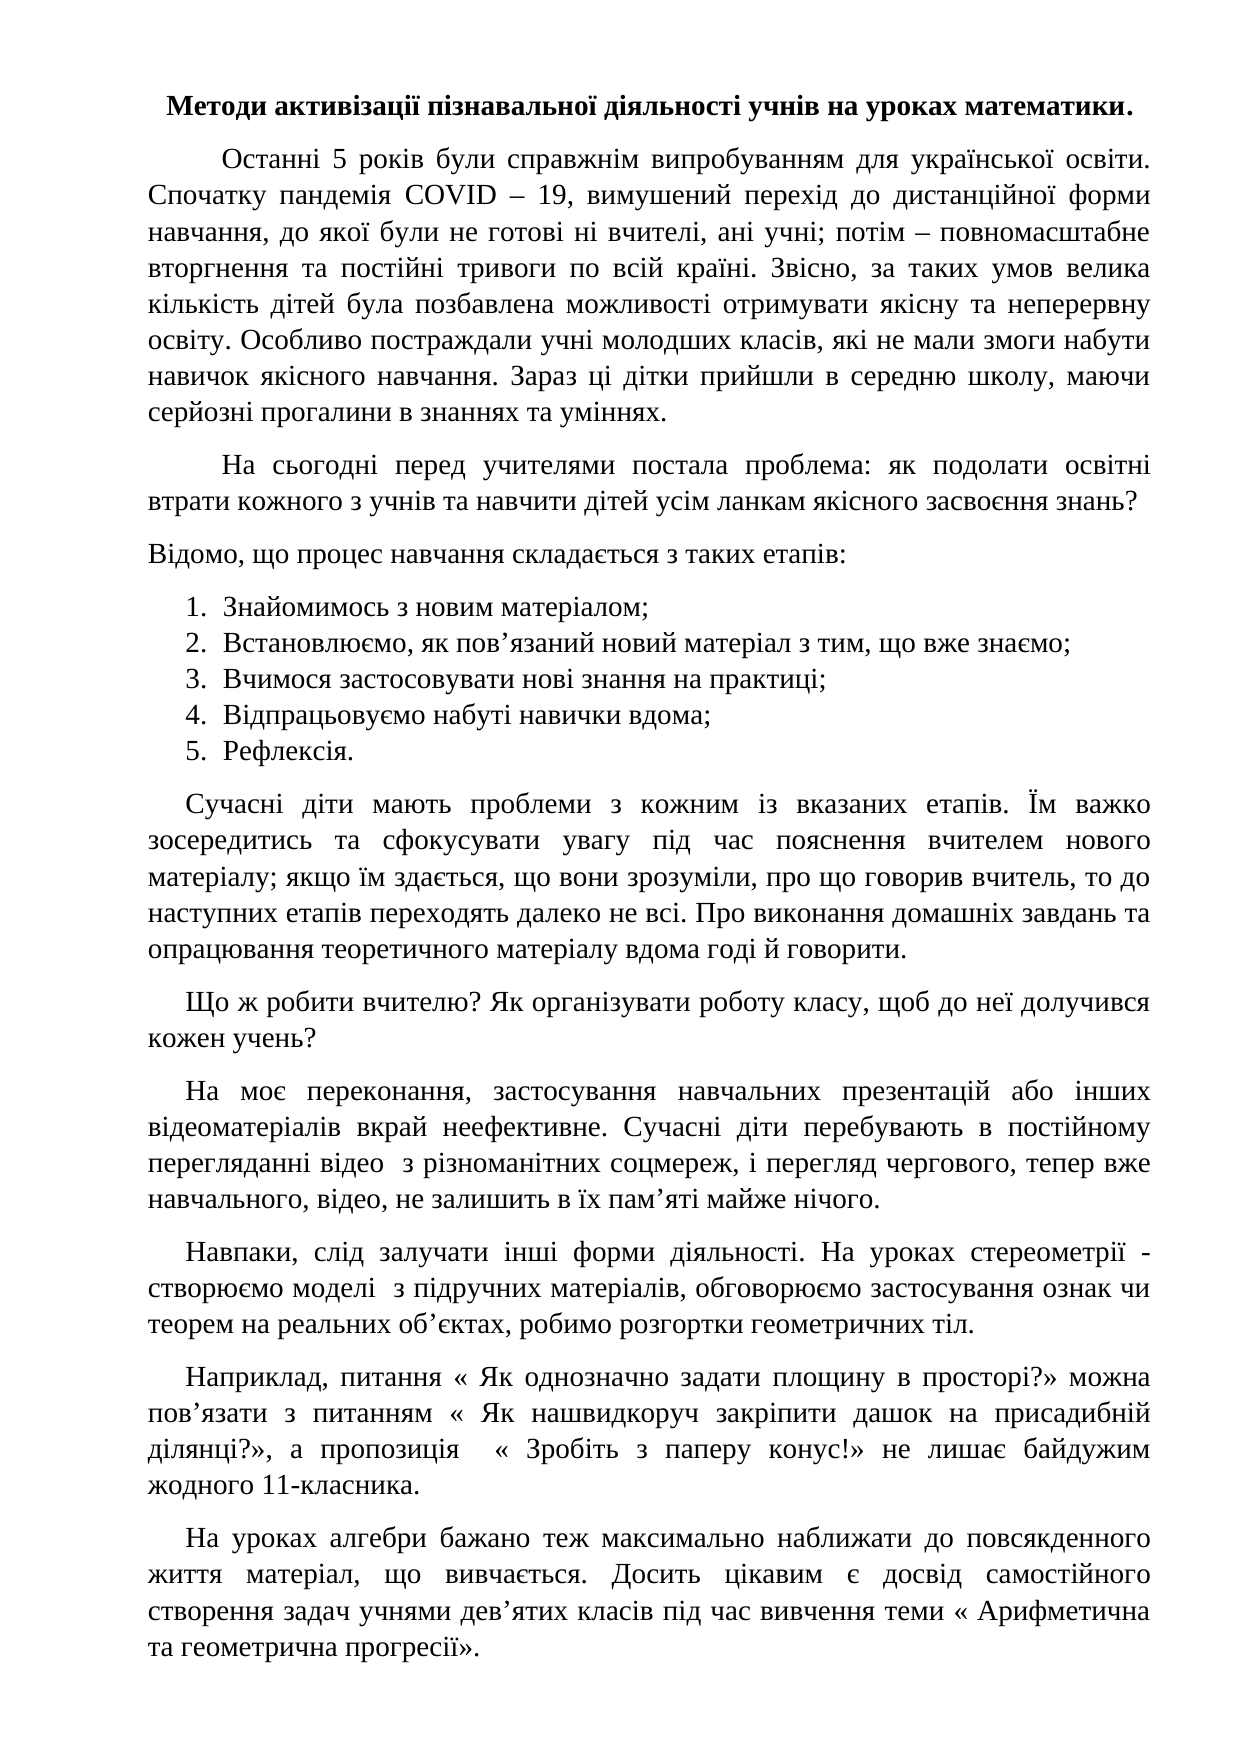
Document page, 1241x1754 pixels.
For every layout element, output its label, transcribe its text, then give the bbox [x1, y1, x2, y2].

text Методи активізації пізнавальної діяльності учнів на уроках математики. [148, 88, 1152, 122]
text Останні 5 років були справжнім випробуванням для української освіти. Спочатку пандемія COVID – 19, вимушений перехід до дистанційної форми навчання, до якої були не готові ні вчителі, ані учні; потім – повномасштабне вторгнення та постійні тривоги по всій країні. Звісно, за таких умов велика кількість дітей була позбавлена можливості отримувати якісну та неперервну освіту. Особливо постраждали учні молодших класів, які не мали змоги набути навичок якісного навчання. Зараз ці дітки прийшли в середню школу, маючи серйозні прогалини в знаннях та уміннях. [148, 141, 1152, 428]
text Відомо, що процес навчання складається з таких етапів: [148, 536, 1152, 570]
list Вчимося застосовувати нові знання на практиці; [185, 661, 1152, 695]
text На моє переконання, застосування навчальних презентацій або інших відеоматеріалів вкрай неефективне. Сучасні діти перебувають в постійному перегляданні відео з різноманітних соцмереж, і перегляд чергового, тепер вже навчального, відео, не залишить в їх пам’яті майже нічого. [148, 1073, 1152, 1215]
list Встановлюємо, як пов’язаний новий матеріал з тим, що вже знаємо; [185, 625, 1152, 659]
text На уроках алгебри бажано теж максимально наближати до повсякденного життя матеріал, що вивчається. Досить цікавим є досвід самостійного створення задач учнями дев’ятих класів під час вивчення теми « Арифметична та геометрична прогресії». [148, 1520, 1152, 1662]
text Навпаки, слід залучати інші форми діяльності. На уроках стереометрії - створюємо моделі з підручних матеріалів, обговорюємо застосування ознак чи теорем на реальних об’єктах, робимо розгортки геометричних тіл. [148, 1234, 1152, 1340]
text Що ж робити вчителю? Як організувати роботу класу, щоб до неї долучився кожен учень? [148, 984, 1152, 1053]
text На сьогодні перед учителями постала проблема: як подолати освітні втрати кожного з учнів та навчити дітей усім ланкам якісного засвоєння знань? [148, 447, 1152, 517]
list Рефлексія. [185, 733, 1152, 767]
text Наприклад, питання « Як однозначно задати площину в просторі?» можна пов’язати з питанням « Як нашвидкоруч закріпити дашок на присадибній ділянці?», а пропозиція « Зробіть з паперу конус!» не лишає байдужим жодного 11-класника. [148, 1359, 1152, 1501]
text Сучасні діти мають проблеми з кожним із вказаних етапів. Їм важко зосередитись та сфокусувати увагу під час пояснення вчителем нового матеріалу; якщо їм здається, що вони зрозуміли, про що говорив вчитель, то до наступних етапів переходять далеко не всі. Про виконання домашніх завдань та опрацювання теоретичного матеріалу вдома годі й говорити. [148, 786, 1152, 964]
list Відпрацьовуємо набуті навички вдома; [185, 697, 1152, 731]
list Знайомимось з новим матеріалом; [185, 589, 1152, 622]
